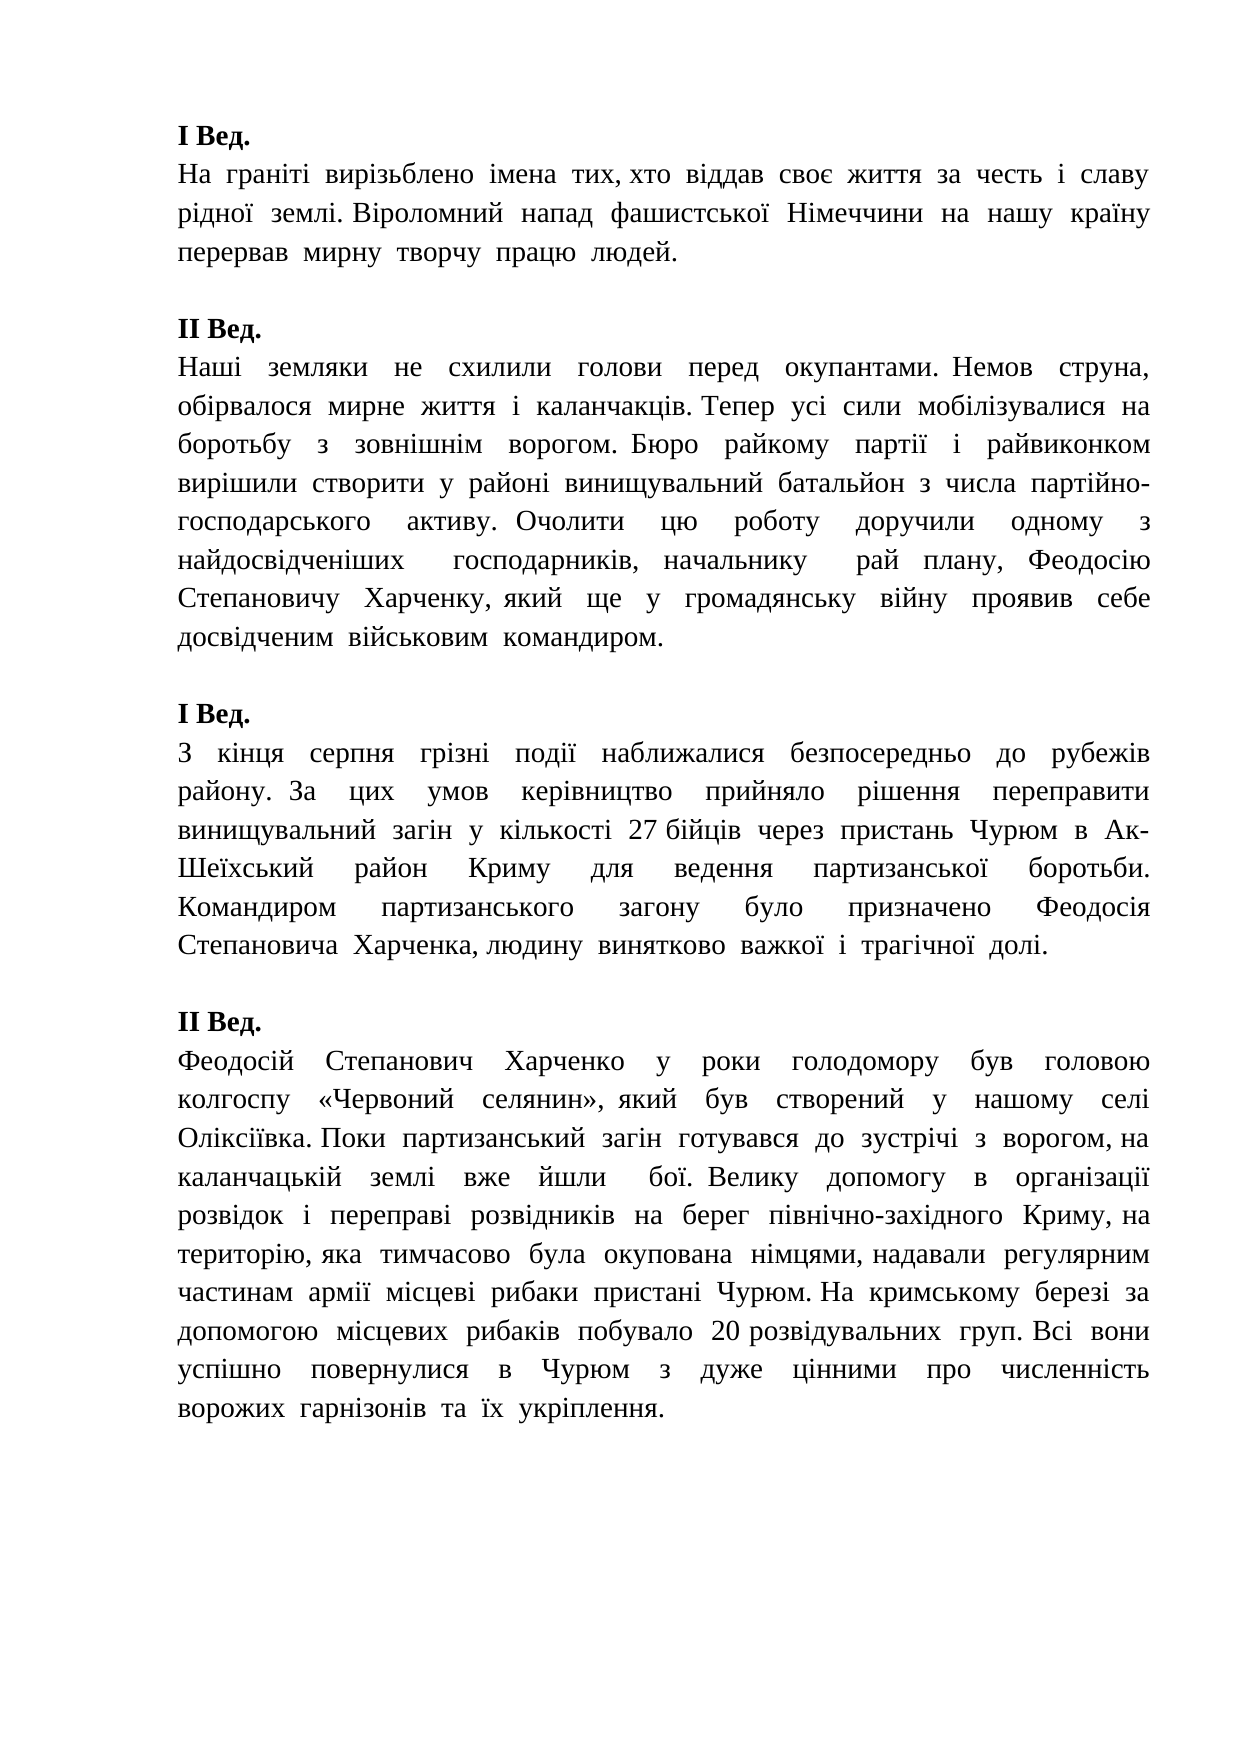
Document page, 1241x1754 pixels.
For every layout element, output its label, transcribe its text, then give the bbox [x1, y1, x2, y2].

text ІІ Вед. [177, 1004, 1152, 1038]
text Феодосій Степанович Харченко у роки голодомору був головою колгоспу «Червоний селянин», який був створений у нашому селі Оліксіївка. Поки партизанський загін готувався до зустрічі з ворогом, на каланчацькій землі вже йшли бої. Велику допомогу в організації розвідок і переправі розвідників на берег північно-західного Криму, на територію, яка тимчасово була окупована німцями, надавали регулярним частинам армії місцеві рибаки пристані Чурюм. На кримському березі за допомогою місцевих рибаків побувало 20 розвідувальних груп. Всі вони успішно повернулися в Чурюм з дуже цінними про численність ворожих гарнізонів та їх укріплення. [177, 1043, 1152, 1423]
text І Вед. [177, 118, 1152, 152]
text На граніті вирізьблено імена тих, хто віддав своє життя за честь і славу рідної землі. Віроломний напад фашистської Німеччини на нашу країну перервав мирну творчу працю людей. [177, 157, 1152, 267]
text ІІ Вед. [177, 311, 1152, 344]
text І Вед. [177, 696, 1152, 730]
text Наші земляки не схилили голови перед окупантами. Немов струна, обірвалося мирне життя і каланчакців. Тепер усі сили мобілізувалися на боротьбу з зовнішнім ворогом. Бюро райкому партії і райвиконком вирішили створити у районі винищувальний батальйон з числа партійно-господарського активу. Очолити цю роботу доручили одному з найдосвідченіших господарників, начальнику рай плану, Феодосію Степановичу Харченку, який ще у громадянську війну проявив себе досвідченим військовим командиром. [177, 349, 1152, 653]
text З кінця серпня грізні події наближалися безпосередньо до рубежів району. За цих умов керівництво прийняло рішення переправити винищувальний загін у кількості 27 бійців через пристань Чурюм в Ак-Шеїхський район Криму для ведення партизанської боротьби. Командиром партизанського загону було призначено Феодосія Степановича Харченка, людину винятково важкої і трагічної долі. [177, 735, 1152, 961]
